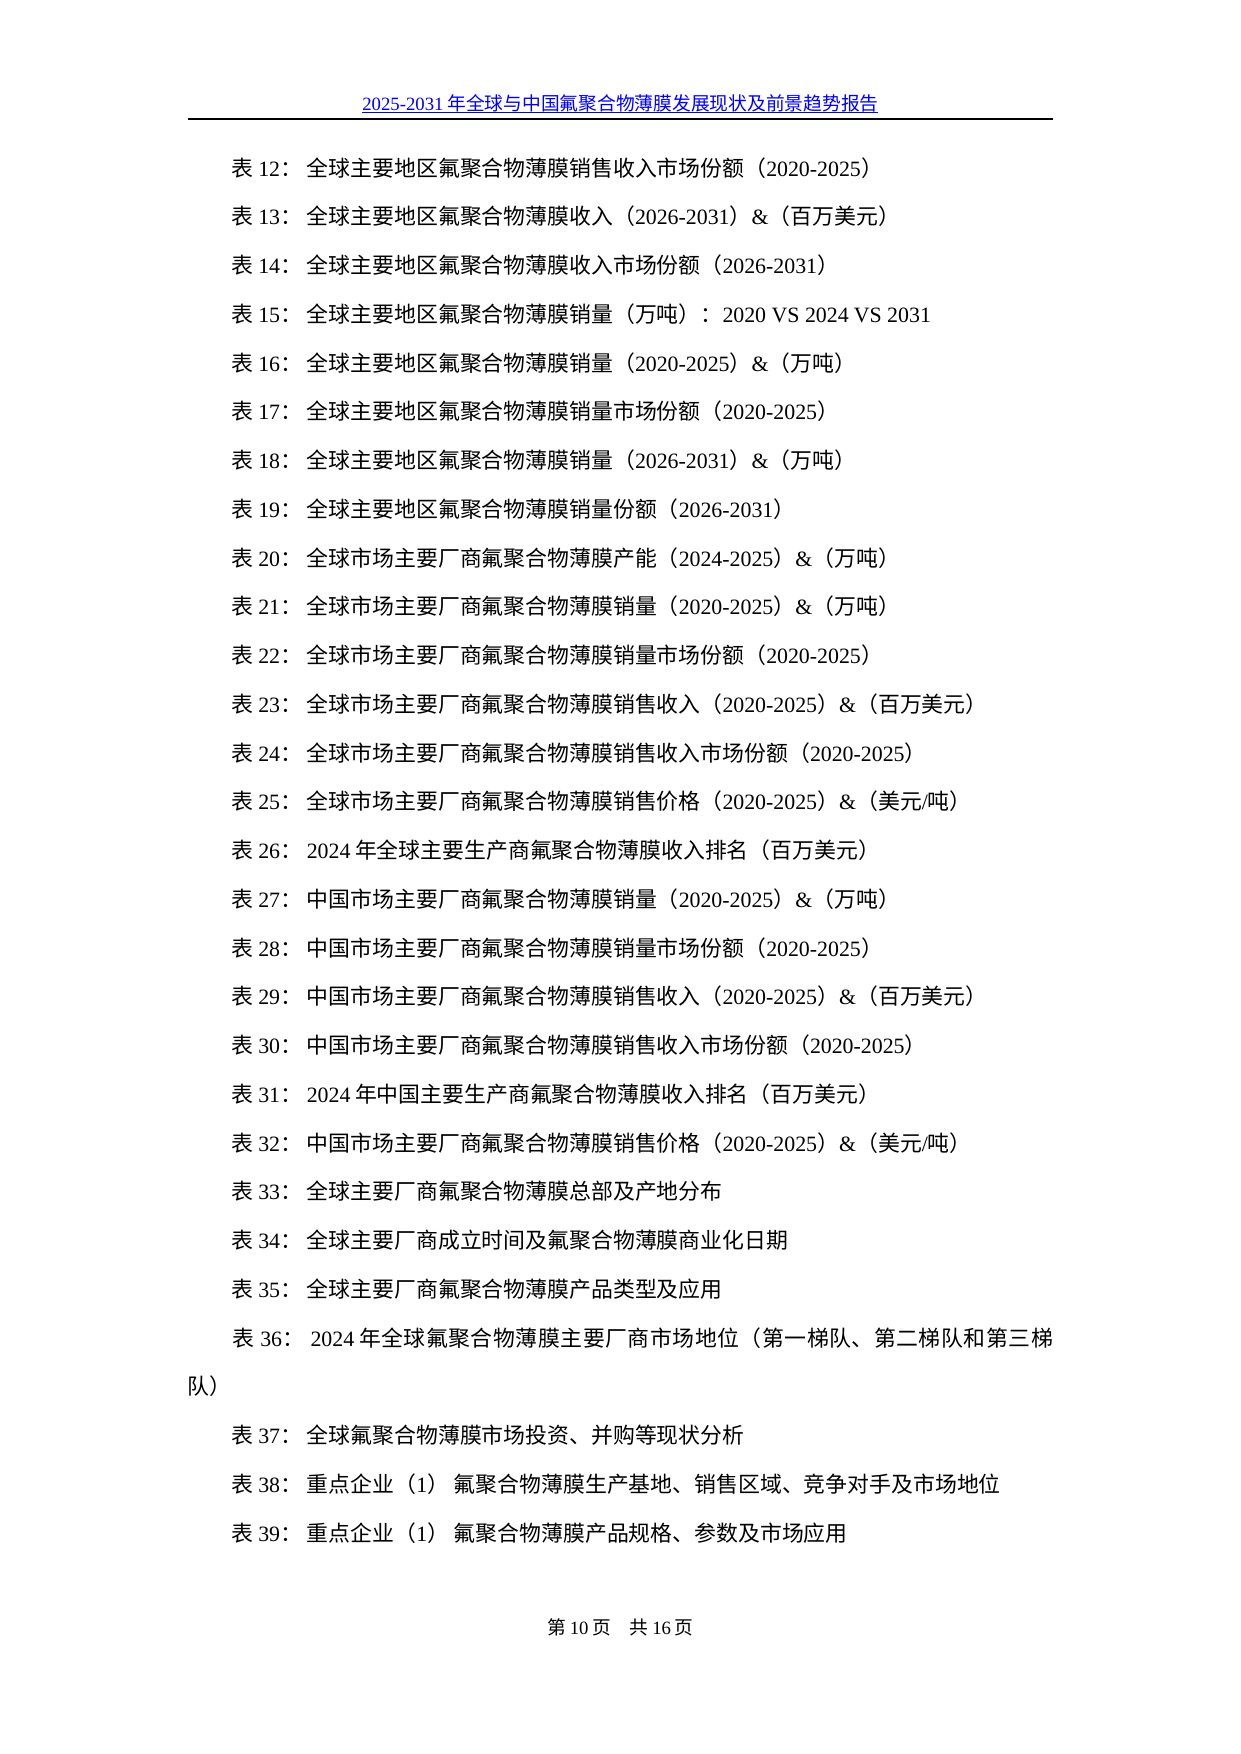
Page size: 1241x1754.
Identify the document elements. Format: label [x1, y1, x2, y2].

text [187, 150, 1053, 1548]
